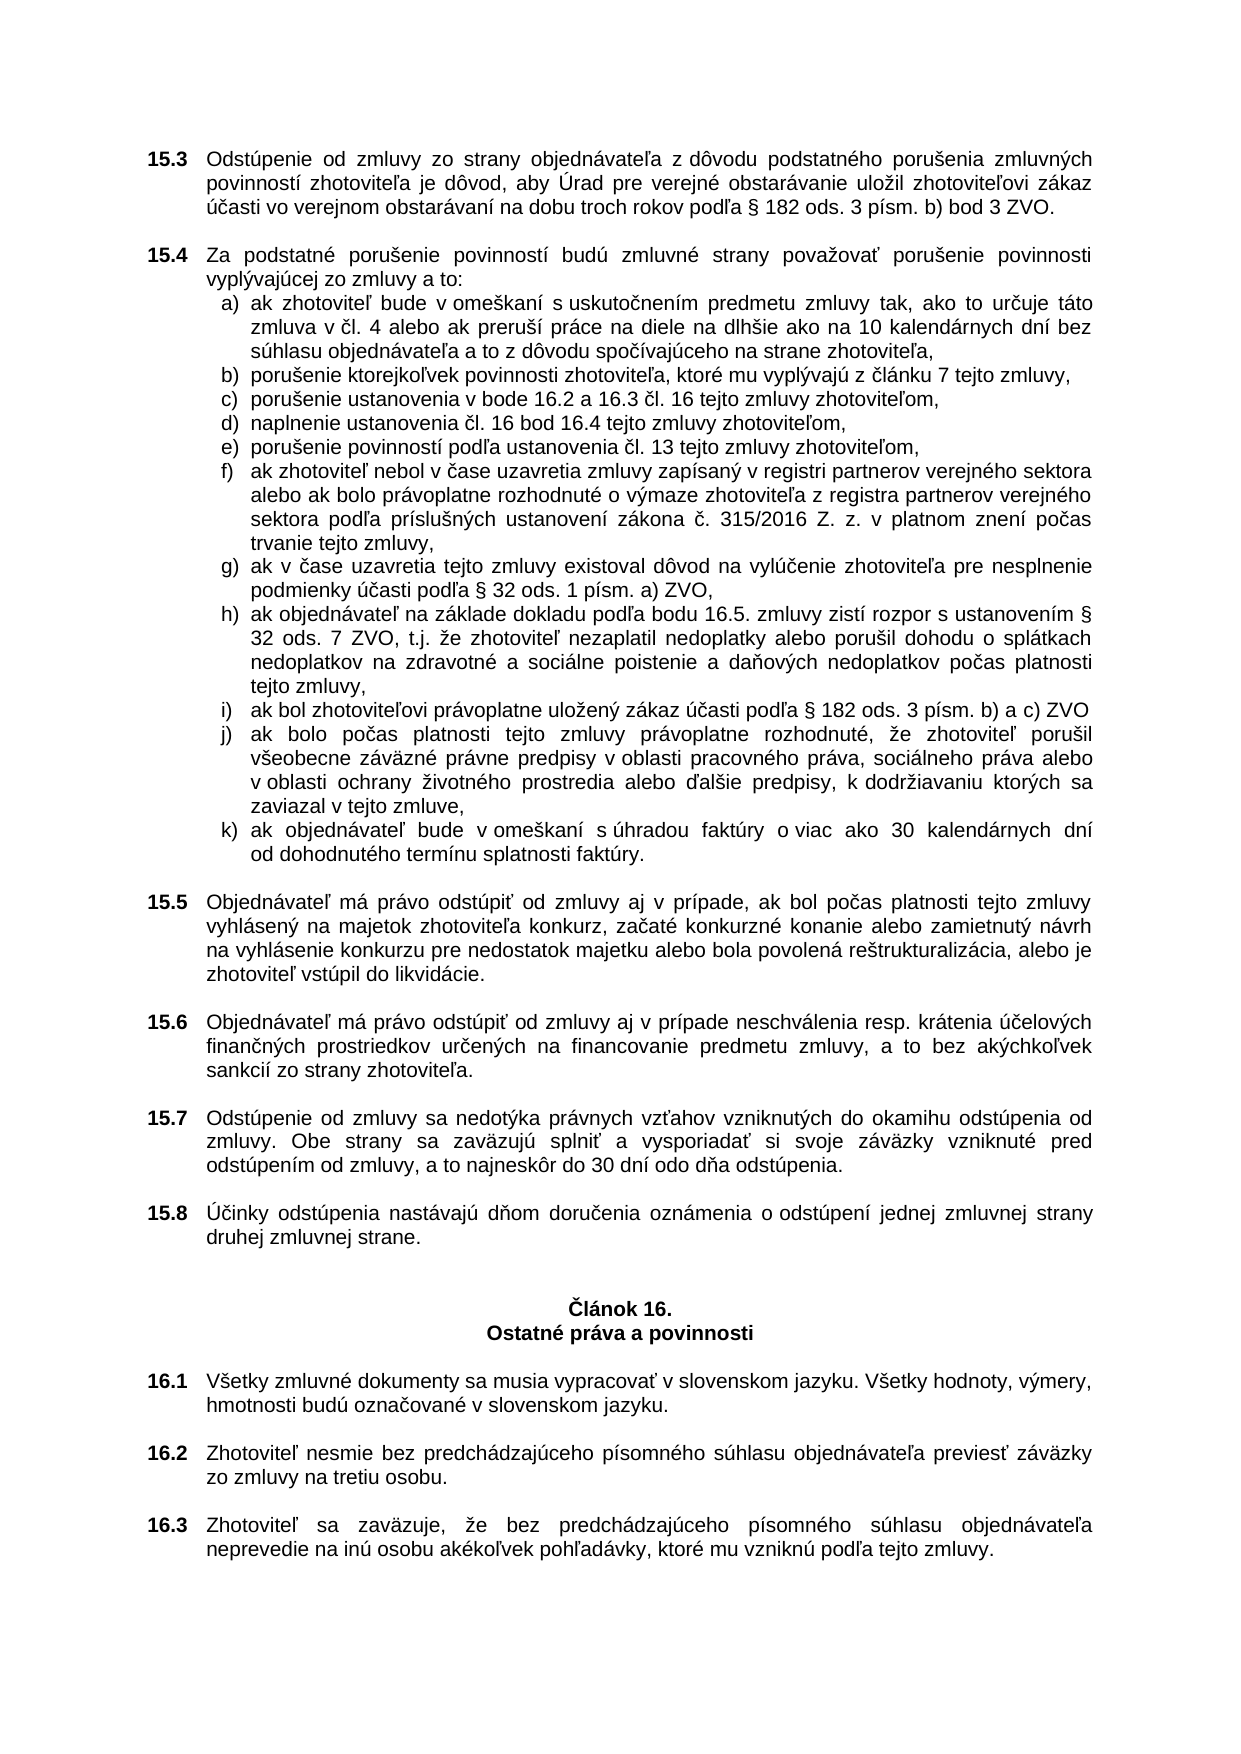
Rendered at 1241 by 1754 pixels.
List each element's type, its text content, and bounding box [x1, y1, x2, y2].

list Zhotoviteľ sa zaväzuje, že bez predchádzajúceho písomného súhlasu objednávateľa neprevedie na inú osobu akékoľvek pohľadávky, ktoré mu vzniknú podľa tejto zmluvy. [147, 1513, 1093, 1561]
list Za podstatné porušenie povinností budú zmluvné strany považovať porušenie povinnosti vyplývajúcej zo zmluvy a to: [147, 243, 1093, 291]
list ak objednávateľ bude v omeškaní s úhradou faktúry o viac ako 30 kalendárnych dní od dohodnutého termínu splatnosti faktúry. [221, 818, 1093, 866]
list ak zhotoviteľ nebol v čase uzavretia zmluvy zapísaný v registri partnerov verejného sektora alebo ak bolo právoplatne rozhodnuté o výmaze zhotoviteľa z registra partnerov verejného sektora podľa príslušných ustanovení zákona č. 315/2016 Z. z. v platnom znení počas trvanie tejto zmluvy, [221, 458, 1093, 554]
list ak v čase uzavretia tejto zmluvy existoval dôvod na vylúčenie zhotoviteľa pre nesplnenie podmienky účasti podľa § 32 ods. 1 písm. a) ZVO, [221, 554, 1093, 602]
list porušenie ustanovenia v bode 16.2 a 16.3 čl. 16 tejto zmluvy zhotoviteľom, [221, 387, 1093, 411]
list porušenie ktorejkoľvek povinnosti zhotoviteľa, ktoré mu vyplývajú z článku 7 tejto zmluvy, [221, 363, 1093, 387]
list Zhotoviteľ nesmie bez predchádzajúceho písomného súhlasu objednávateľa previesť záväzky zo zmluvy na tretiu osobu. [147, 1441, 1093, 1489]
list Účinky odstúpenia nastávajú dňom doručenia oznámenia o odstúpení jednej zmluvnej strany druhej zmluvnej strane. [147, 1201, 1093, 1249]
list Odstúpenie od zmluvy zo strany objednávateľa z dôvodu podstatného porušenia zmluvných povinností zhotoviteľa je dôvod, aby Úrad pre verejné obstarávanie uložil zhotoviteľovi zákaz účasti vo verejnom obstarávaní na dobu troch rokov podľa § 182 ods. 3 písm. b) bod 3 ZVO. [147, 147, 1093, 219]
list naplnenie ustanovenia čl. 16 bod 16.4 tejto zmluvy zhotoviteľom, [221, 411, 1093, 434]
text Ostatné práva a povinnosti [147, 1321, 1093, 1345]
list ak bol zhotoviteľovi právoplatne uložený zákaz účasti podľa § 182 ods. 3 písm. b) a c) ZVO [221, 698, 1093, 722]
list porušenie povinností podľa ustanovenia čl. 13 tejto zmluvy zhotoviteľom, [221, 434, 1093, 458]
text Článok 16. [147, 1297, 1093, 1321]
list ak bolo počas platnosti tejto zmluvy právoplatne rozhodnuté, že zhotoviteľ porušil všeobecne záväzné právne predpisy v oblasti pracovného práva, sociálneho práva alebo v oblasti ochrany životného prostredia alebo ďalšie predpisy, k dodržiavaniu ktorých sa zaviazal v tejto zmluve, [221, 722, 1093, 818]
list Odstúpenie od zmluvy sa nedotýka právnych vzťahov vzniknutých do okamihu odstúpenia od zmluvy. Obe strany sa zaväzujú splniť a vysporiadať si svoje záväzky vzniknuté pred odstúpením od zmluvy, a to najneskôr do 30 dní odo dňa odstúpenia. [147, 1105, 1093, 1177]
list ak zhotoviteľ bude v omeškaní s uskutočnením predmetu zmluvy tak, ako to určuje táto zmluva v čl. 4 alebo ak preruší práce na diele na dlhšie ako na 10 kalendárnych dní bez súhlasu objednávateľa a to z dôvodu spočívajúceho na strane zhotoviteľa, [221, 291, 1093, 363]
list Objednávateľ má právo odstúpiť od zmluvy aj v prípade, ak bol počas platnosti tejto zmluvy vyhlásený na majetok zhotoviteľa konkurz, začaté konkurzné konanie alebo zamietnutý návrh na vyhlásenie konkurzu pre nedostatok majetku alebo bola povolená reštrukturalizácia, alebo je zhotoviteľ vstúpil do likvidácie. [147, 890, 1093, 986]
list Objednávateľ má právo odstúpiť od zmluvy aj v prípade neschválenia resp. krátenia účelových finančných prostriedkov určených na financovanie predmetu zmluvy, a to bez akýchkoľvek sankcií zo strany zhotoviteľa. [147, 1009, 1093, 1081]
list ak objednávateľ na základe dokladu podľa bodu 16.5. zmluvy zistí rozpor s ustanovením § 32 ods. 7 ZVO, t.j. že zhotoviteľ nezaplatil nedoplatky alebo porušil dohodu o splátkach nedoplatkov na zdravotné a sociálne poistenie a daňových nedoplatkov počas platnosti tejto zmluvy, [221, 602, 1093, 698]
list Všetky zmluvné dokumenty sa musia vypracovať v slovenskom jazyku. Všetky hodnoty, výmery, hmotnosti budú označované v slovenskom jazyku. [147, 1369, 1093, 1417]
